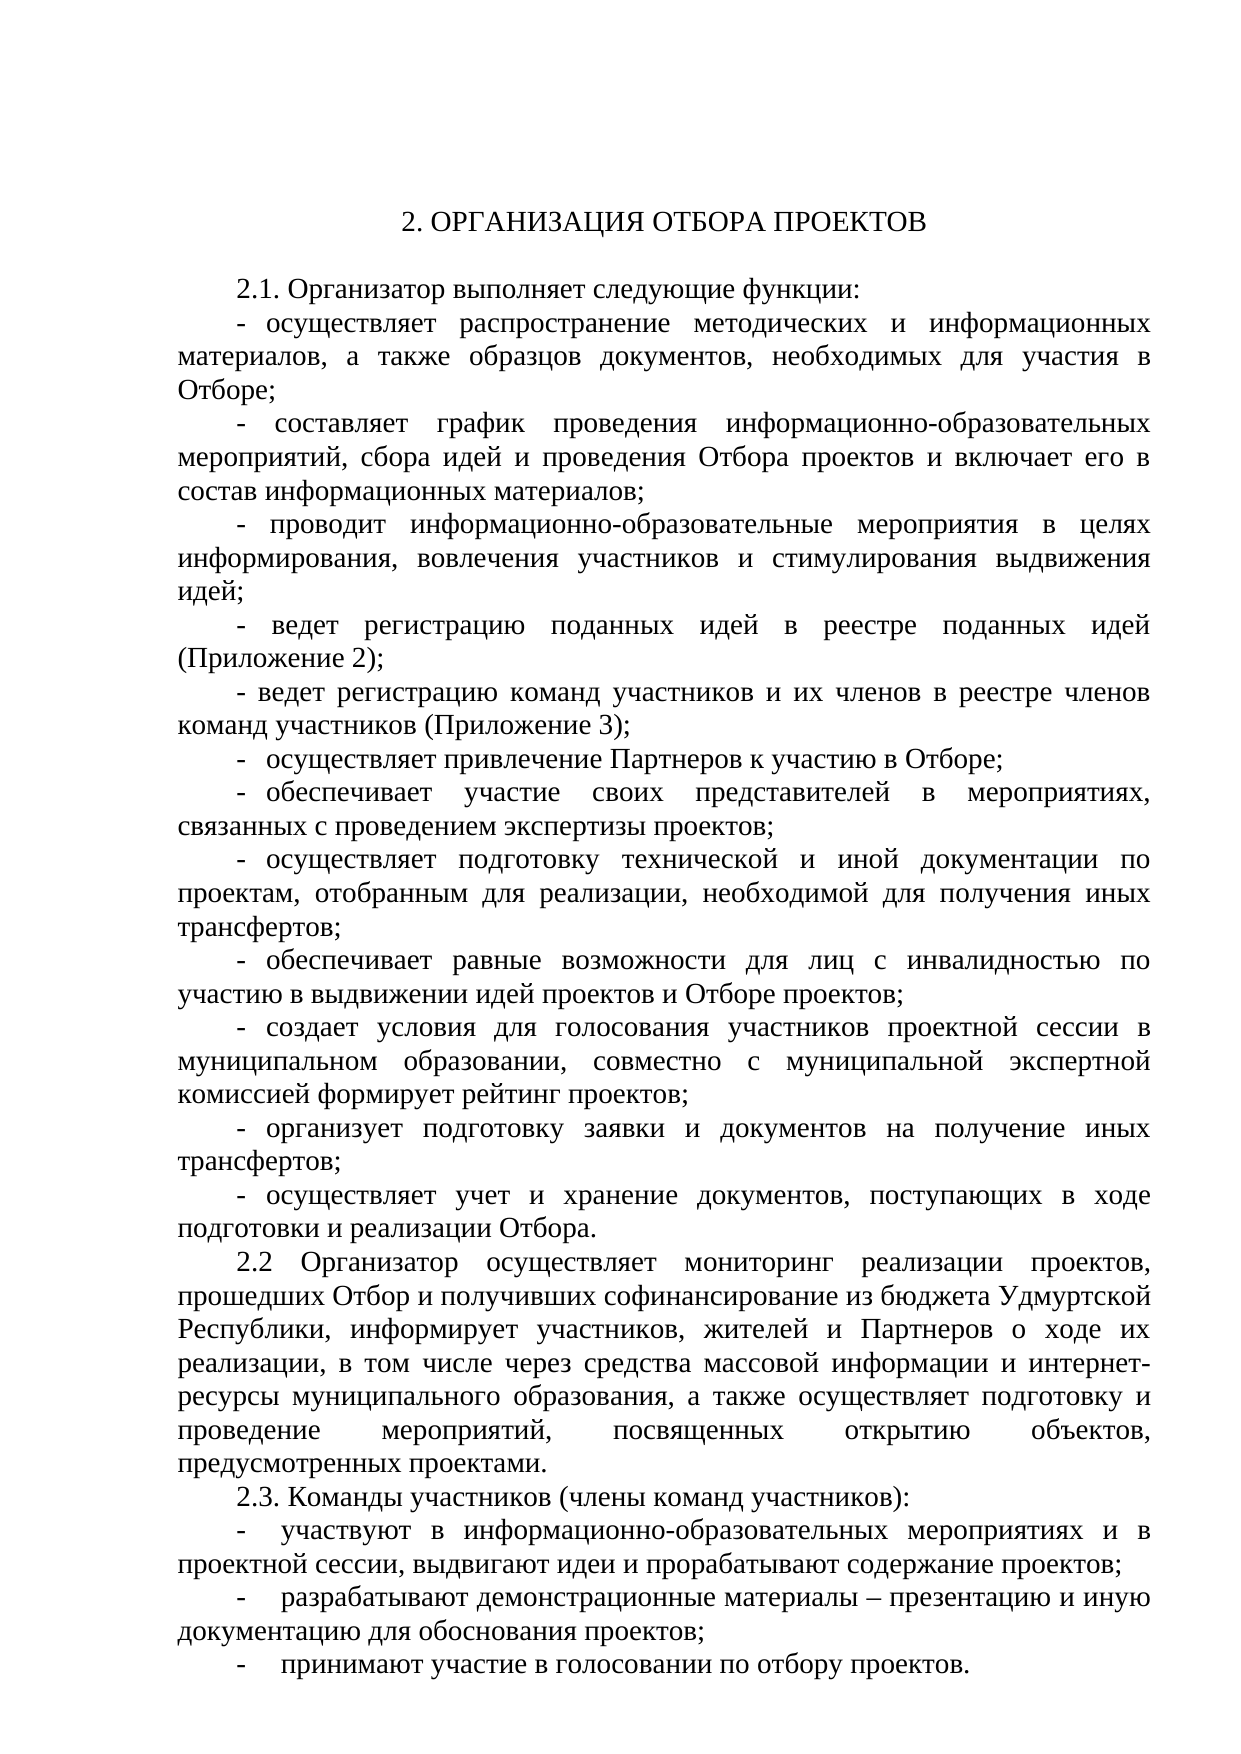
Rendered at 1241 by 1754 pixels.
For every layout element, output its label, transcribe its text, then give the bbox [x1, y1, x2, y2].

text - обеспечивает участие своих представителей в мероприятиях, связанных с проведением экспертизы проектов; [177, 774, 1152, 842]
text 2.2 Организатор осуществляет мониторинг реализации проектов, прошедших Отбор и получивших софинансирование из бюджета Удмуртской Республики, информирует участников, жителей и Партнеров о ходе их реализации, в том числе через средства массовой информации и интернет-ресурсы муниципального образования, а также осуществляет подготовку и проведение мероприятий, посвященных открытию объектов, предусмотренных проектами. [177, 1244, 1152, 1479]
text - составляет график проведения информационно-образовательных мероприятий, сбора идей и проведения Отбора проектов и включает его в состав информационных материалов; [177, 406, 1152, 506]
text - ведет регистрацию поданных идей в реестре поданных идей (Приложение 2); [177, 607, 1152, 674]
text - организует подготовку заявки и документов на получение иных трансфертов; [177, 1110, 1152, 1177]
text - проводит информационно-образовательные мероприятия в целях информирования, вовлечения участников и стимулирования выдвижения идей; [177, 506, 1152, 607]
text - обеспечивает равные возможности для лиц с инвалидностью по участию в выдвижении идей проектов и Отборе проектов; [177, 942, 1152, 1009]
text - принимают участие в голосовании по отбору проектов. [177, 1647, 1152, 1680]
text - участвуют в информационно-образовательных мероприятиях и в проектной сессии, выдвигают идеи и прорабатывают содержание проектов; [177, 1512, 1152, 1579]
text - осуществляет учет и хранение документов, поступающих в ходе подготовки и реализации Отбора. [177, 1177, 1152, 1244]
text - ведет регистрацию команд участников и их членов в реестре членов команд участников (Приложение 3); [177, 674, 1152, 741]
text 2.1. Организатор выполняет следующие функции: [177, 271, 1152, 305]
text - осуществляет подготовку технической и иной документации по проектам, отобранным для реализации, необходимой для получения иных трансфертов; [177, 842, 1152, 942]
text - создает условия для голосования участников проектной сессии в муниципальном образовании, совместно с муниципальной экспертной комиссией формирует рейтинг проектов; [177, 1009, 1152, 1110]
text 2. ОРГАНИЗАЦИЯ ОТБОРА ПРОЕКТОВ [177, 204, 1152, 238]
text - осуществляет распространение методических и информационных материалов, а также образцов документов, необходимых для участия в Отборе; [177, 305, 1152, 406]
text 2.3. Команды участников (члены команд участников): [177, 1479, 1152, 1512]
text - осуществляет привлечение Партнеров к участию в Отборе; [177, 741, 1152, 774]
text - разрабатывают демонстрационные материалы – презентацию и иную документацию для обоснования проектов; [177, 1579, 1152, 1647]
